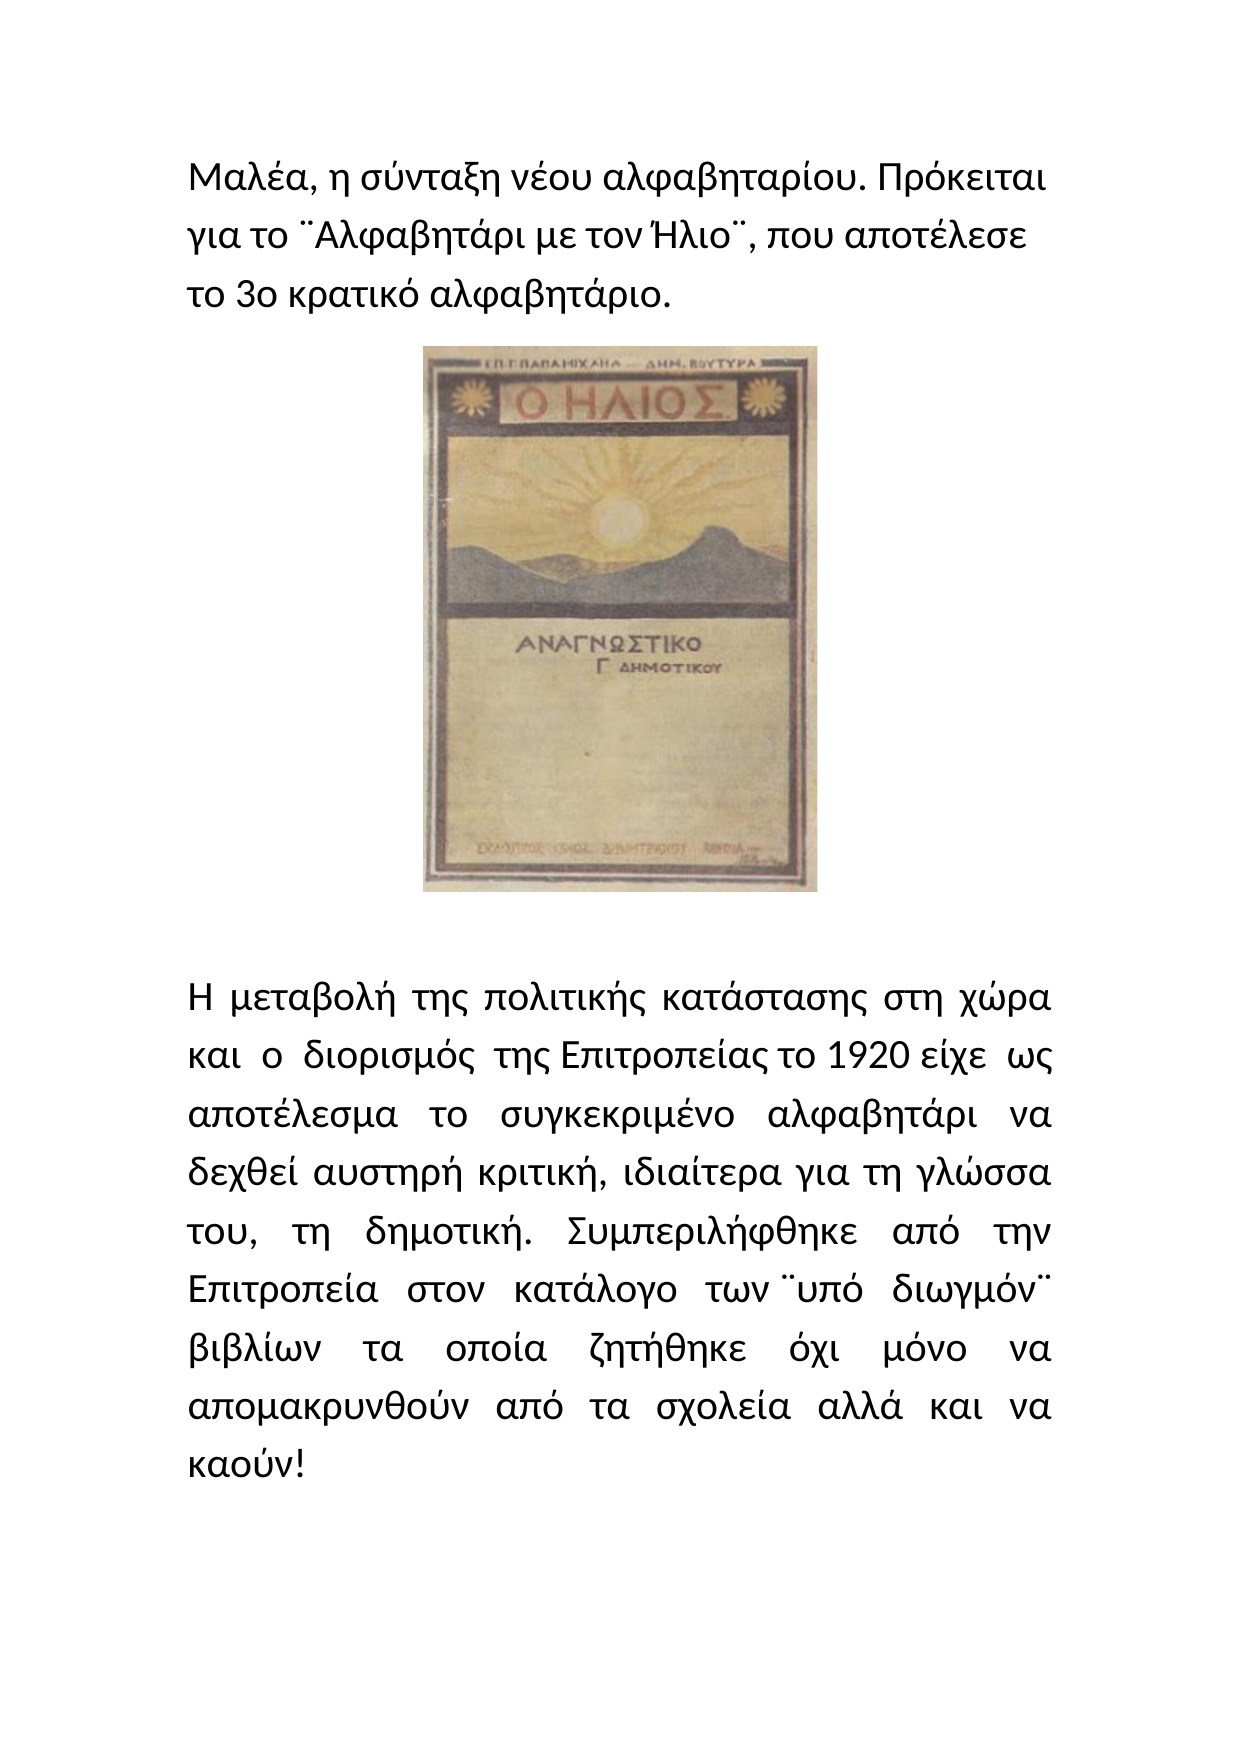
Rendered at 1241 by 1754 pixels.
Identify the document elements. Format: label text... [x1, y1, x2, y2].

text Η μεταβολή της πολιτικής κατάστασης στη χώρα και ο διορισμός της Επιτροπείας το 1920 είχε ως αποτέλεσμα το συγκεκριμένο αλφαβητάρι να δεχθεί αυστηρή κριτική, ιδιαίτερα για τη γλώσσα του, τη δημοτική. Συμπεριλήφθηκε από την Επιτροπεία στον κατάλογο των ¨υπό διωγμόν¨ βιβλίων τα οποία ζητήθηκε όχι μόνο να απομακρυνθούν από τα σχολεία αλλά και να καούν! [187, 970, 1053, 1488]
text Μαλέα, η σύνταξη νέου αλφαβηταρίου. Πρόκειται για το ¨Αλφαβητάρι με τον Ήλιο¨, που αποτέλεσε το 3ο κρατικό αλφαβητάριο. [187, 150, 1053, 318]
picture [423, 346, 818, 892]
